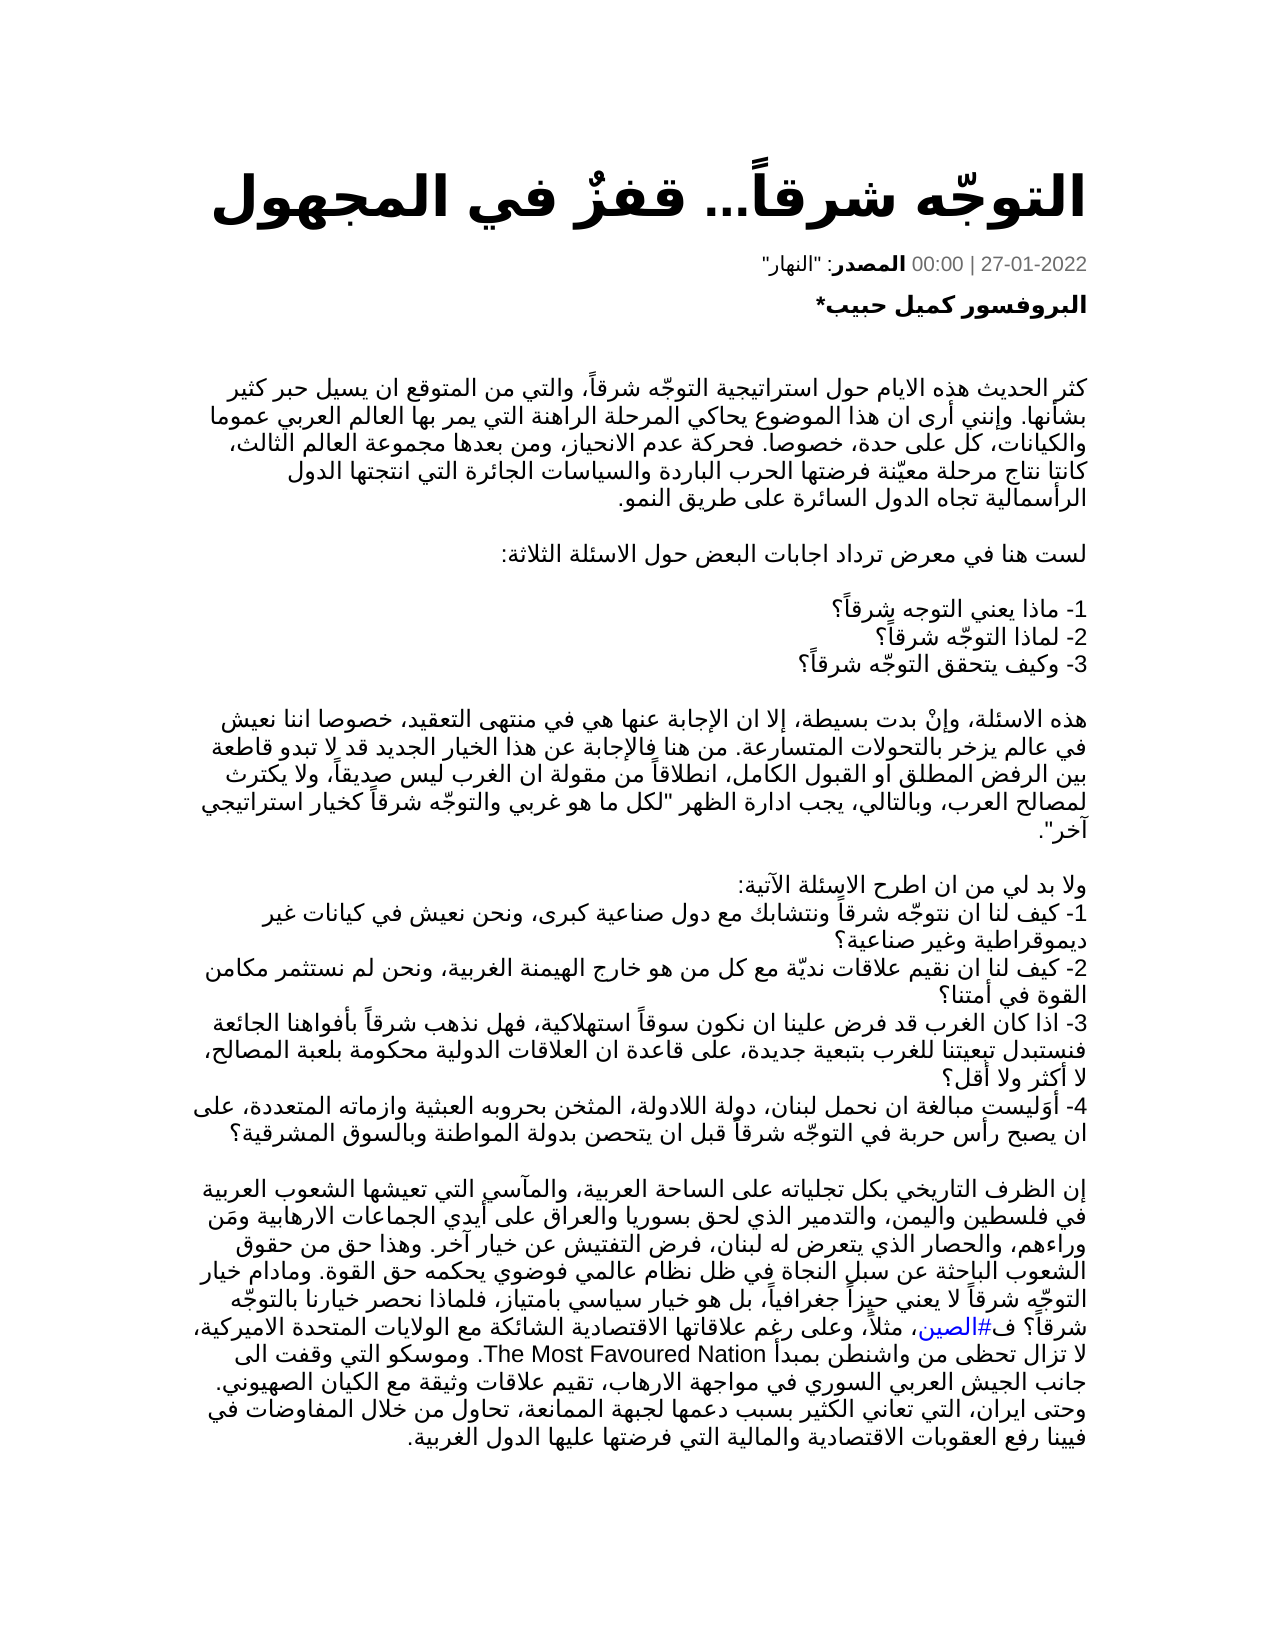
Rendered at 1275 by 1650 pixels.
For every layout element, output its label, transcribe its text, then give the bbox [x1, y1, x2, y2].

text البروفسور كميل حبيب* [187, 291, 1087, 319]
text التوجّه شرقاً... قفزٌ في المجهول [187, 150, 1087, 228]
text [187, 319, 1087, 1478]
text 27-01-2022 | 00:00 المصدر: "النهار" [187, 252, 1087, 276]
